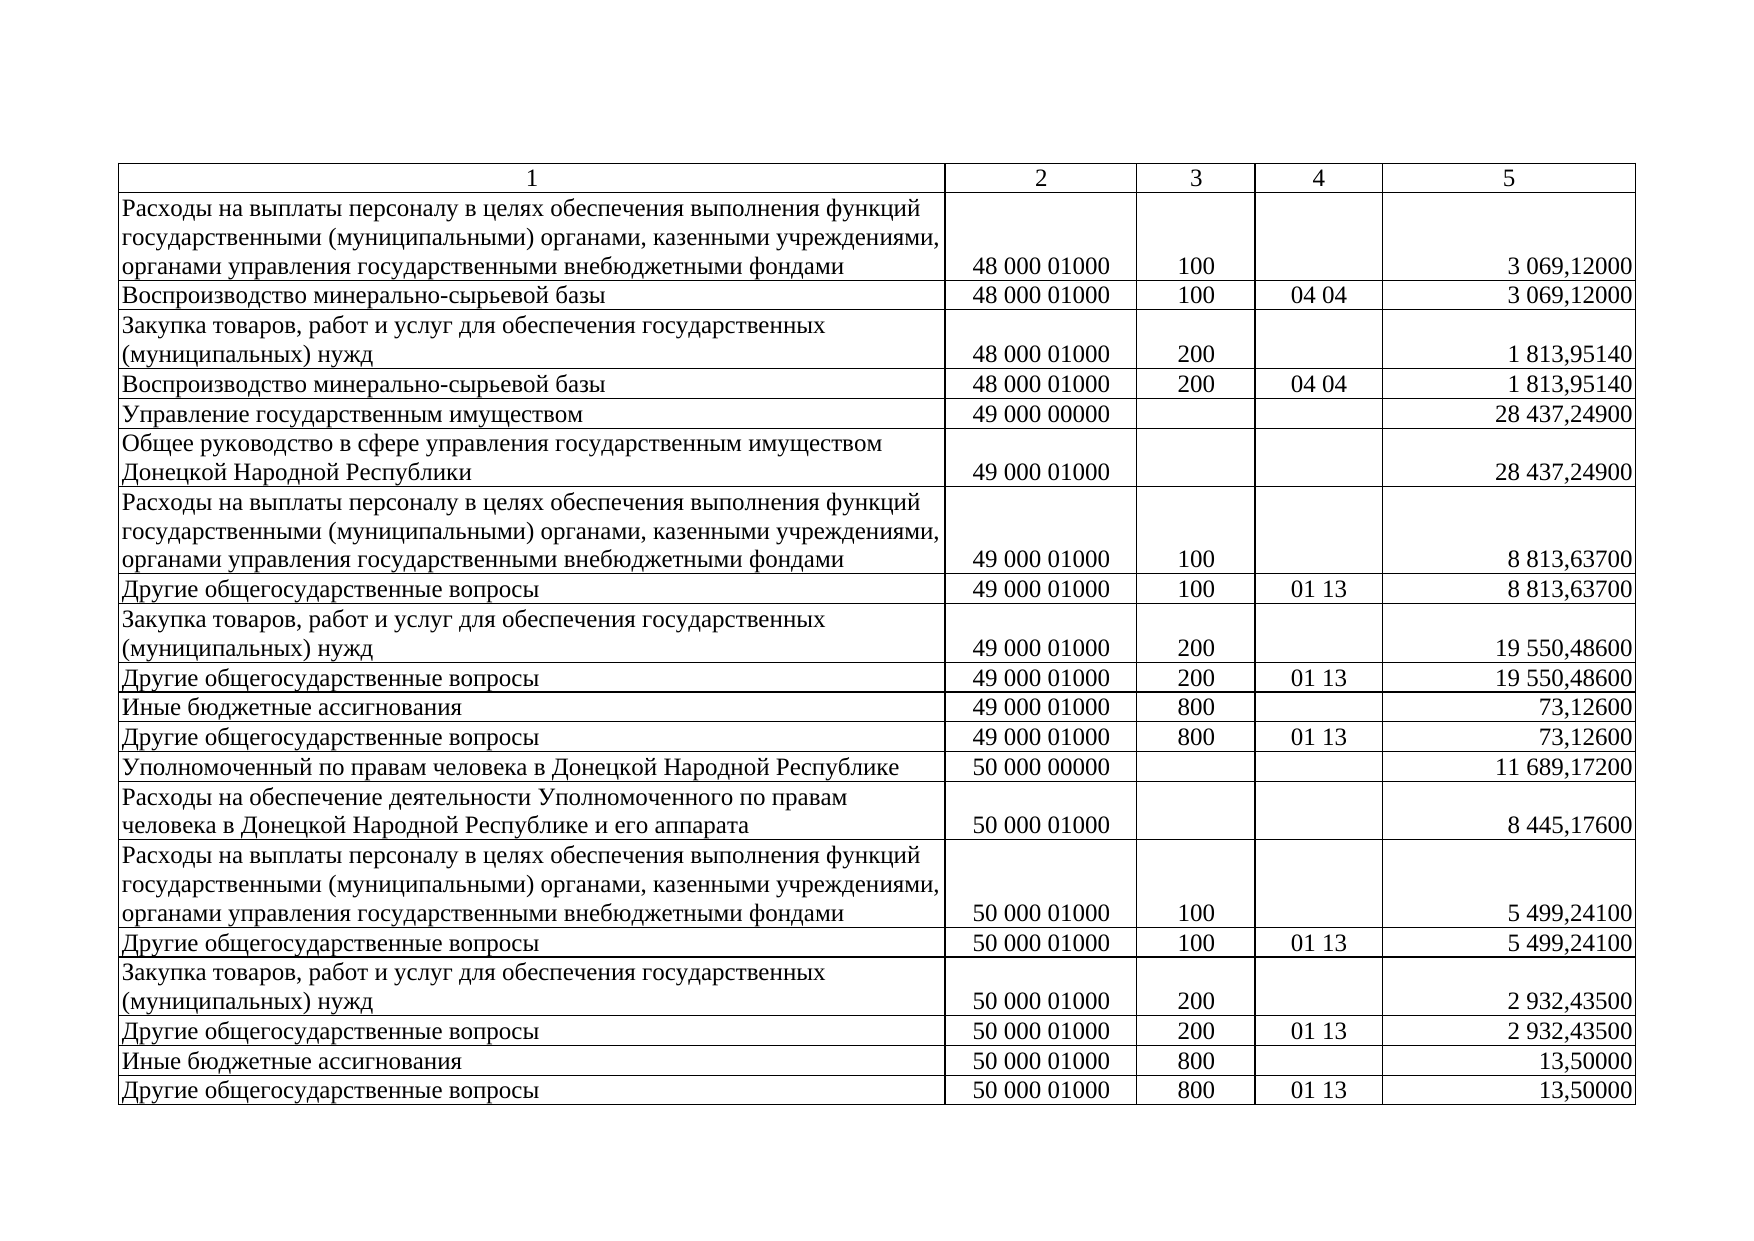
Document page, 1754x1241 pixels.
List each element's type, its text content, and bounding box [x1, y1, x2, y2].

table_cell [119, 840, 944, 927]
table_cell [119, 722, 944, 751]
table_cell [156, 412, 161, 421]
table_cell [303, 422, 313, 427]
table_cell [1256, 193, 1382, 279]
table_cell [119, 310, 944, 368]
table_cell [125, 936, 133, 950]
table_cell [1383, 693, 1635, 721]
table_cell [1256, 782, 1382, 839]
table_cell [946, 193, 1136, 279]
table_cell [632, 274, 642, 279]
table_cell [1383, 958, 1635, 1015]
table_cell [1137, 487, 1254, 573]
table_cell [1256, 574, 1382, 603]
table_header 1 [119, 164, 944, 192]
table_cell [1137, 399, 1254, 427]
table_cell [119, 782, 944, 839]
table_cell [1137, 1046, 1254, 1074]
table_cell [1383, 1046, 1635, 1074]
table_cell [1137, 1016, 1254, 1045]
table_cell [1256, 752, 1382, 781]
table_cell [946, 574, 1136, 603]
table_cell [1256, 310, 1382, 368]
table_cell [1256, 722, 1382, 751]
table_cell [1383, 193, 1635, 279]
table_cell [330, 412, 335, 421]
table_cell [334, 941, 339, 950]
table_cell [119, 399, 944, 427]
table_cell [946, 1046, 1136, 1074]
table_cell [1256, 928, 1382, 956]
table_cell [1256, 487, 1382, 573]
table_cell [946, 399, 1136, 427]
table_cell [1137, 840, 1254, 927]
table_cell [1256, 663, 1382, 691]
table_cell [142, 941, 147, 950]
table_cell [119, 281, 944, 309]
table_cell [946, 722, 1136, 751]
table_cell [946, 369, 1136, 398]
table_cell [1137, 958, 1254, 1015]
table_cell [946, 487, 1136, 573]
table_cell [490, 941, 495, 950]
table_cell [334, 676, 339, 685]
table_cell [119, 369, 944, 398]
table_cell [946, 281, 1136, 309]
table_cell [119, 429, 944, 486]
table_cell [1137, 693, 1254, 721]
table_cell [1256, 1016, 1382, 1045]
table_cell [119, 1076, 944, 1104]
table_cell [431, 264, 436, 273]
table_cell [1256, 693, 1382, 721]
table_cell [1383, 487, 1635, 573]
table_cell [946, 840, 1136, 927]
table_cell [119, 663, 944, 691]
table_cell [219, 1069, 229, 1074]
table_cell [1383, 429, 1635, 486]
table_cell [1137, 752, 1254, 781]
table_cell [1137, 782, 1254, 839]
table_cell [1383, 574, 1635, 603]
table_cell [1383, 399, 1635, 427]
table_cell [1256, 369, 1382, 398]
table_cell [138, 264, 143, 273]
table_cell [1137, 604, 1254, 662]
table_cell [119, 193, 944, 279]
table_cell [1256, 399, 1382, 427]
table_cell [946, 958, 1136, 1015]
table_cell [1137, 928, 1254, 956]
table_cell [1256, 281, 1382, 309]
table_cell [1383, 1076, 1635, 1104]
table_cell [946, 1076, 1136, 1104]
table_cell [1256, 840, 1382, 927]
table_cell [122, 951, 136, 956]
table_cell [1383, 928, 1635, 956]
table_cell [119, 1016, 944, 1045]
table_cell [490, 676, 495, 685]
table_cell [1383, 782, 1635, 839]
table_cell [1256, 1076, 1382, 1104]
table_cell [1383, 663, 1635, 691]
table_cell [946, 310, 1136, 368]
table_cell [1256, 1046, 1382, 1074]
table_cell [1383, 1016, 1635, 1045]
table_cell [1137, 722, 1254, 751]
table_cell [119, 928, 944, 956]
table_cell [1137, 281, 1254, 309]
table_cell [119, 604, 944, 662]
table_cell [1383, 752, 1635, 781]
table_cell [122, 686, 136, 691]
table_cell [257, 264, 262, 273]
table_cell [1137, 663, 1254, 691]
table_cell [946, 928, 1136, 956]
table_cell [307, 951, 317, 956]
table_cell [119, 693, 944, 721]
table_header 5 [1383, 164, 1635, 192]
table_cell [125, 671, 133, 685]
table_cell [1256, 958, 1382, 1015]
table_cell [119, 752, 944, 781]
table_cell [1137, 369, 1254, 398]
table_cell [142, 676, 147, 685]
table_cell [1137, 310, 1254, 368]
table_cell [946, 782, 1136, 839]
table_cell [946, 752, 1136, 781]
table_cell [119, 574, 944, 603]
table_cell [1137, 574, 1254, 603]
table_header 4 [1256, 164, 1382, 192]
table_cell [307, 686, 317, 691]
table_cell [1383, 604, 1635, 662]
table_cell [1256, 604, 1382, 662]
table_header 2 [946, 164, 1136, 192]
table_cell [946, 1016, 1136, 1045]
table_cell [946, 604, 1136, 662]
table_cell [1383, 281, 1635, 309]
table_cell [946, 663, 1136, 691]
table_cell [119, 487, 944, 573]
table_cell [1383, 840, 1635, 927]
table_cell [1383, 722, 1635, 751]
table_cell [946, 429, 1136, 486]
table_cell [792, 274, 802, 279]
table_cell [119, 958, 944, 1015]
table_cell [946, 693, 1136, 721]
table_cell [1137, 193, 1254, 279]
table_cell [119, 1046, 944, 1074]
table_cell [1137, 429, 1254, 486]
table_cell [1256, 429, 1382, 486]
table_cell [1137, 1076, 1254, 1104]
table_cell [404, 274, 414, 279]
table_header 3 [1137, 164, 1254, 192]
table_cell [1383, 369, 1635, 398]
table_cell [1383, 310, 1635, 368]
